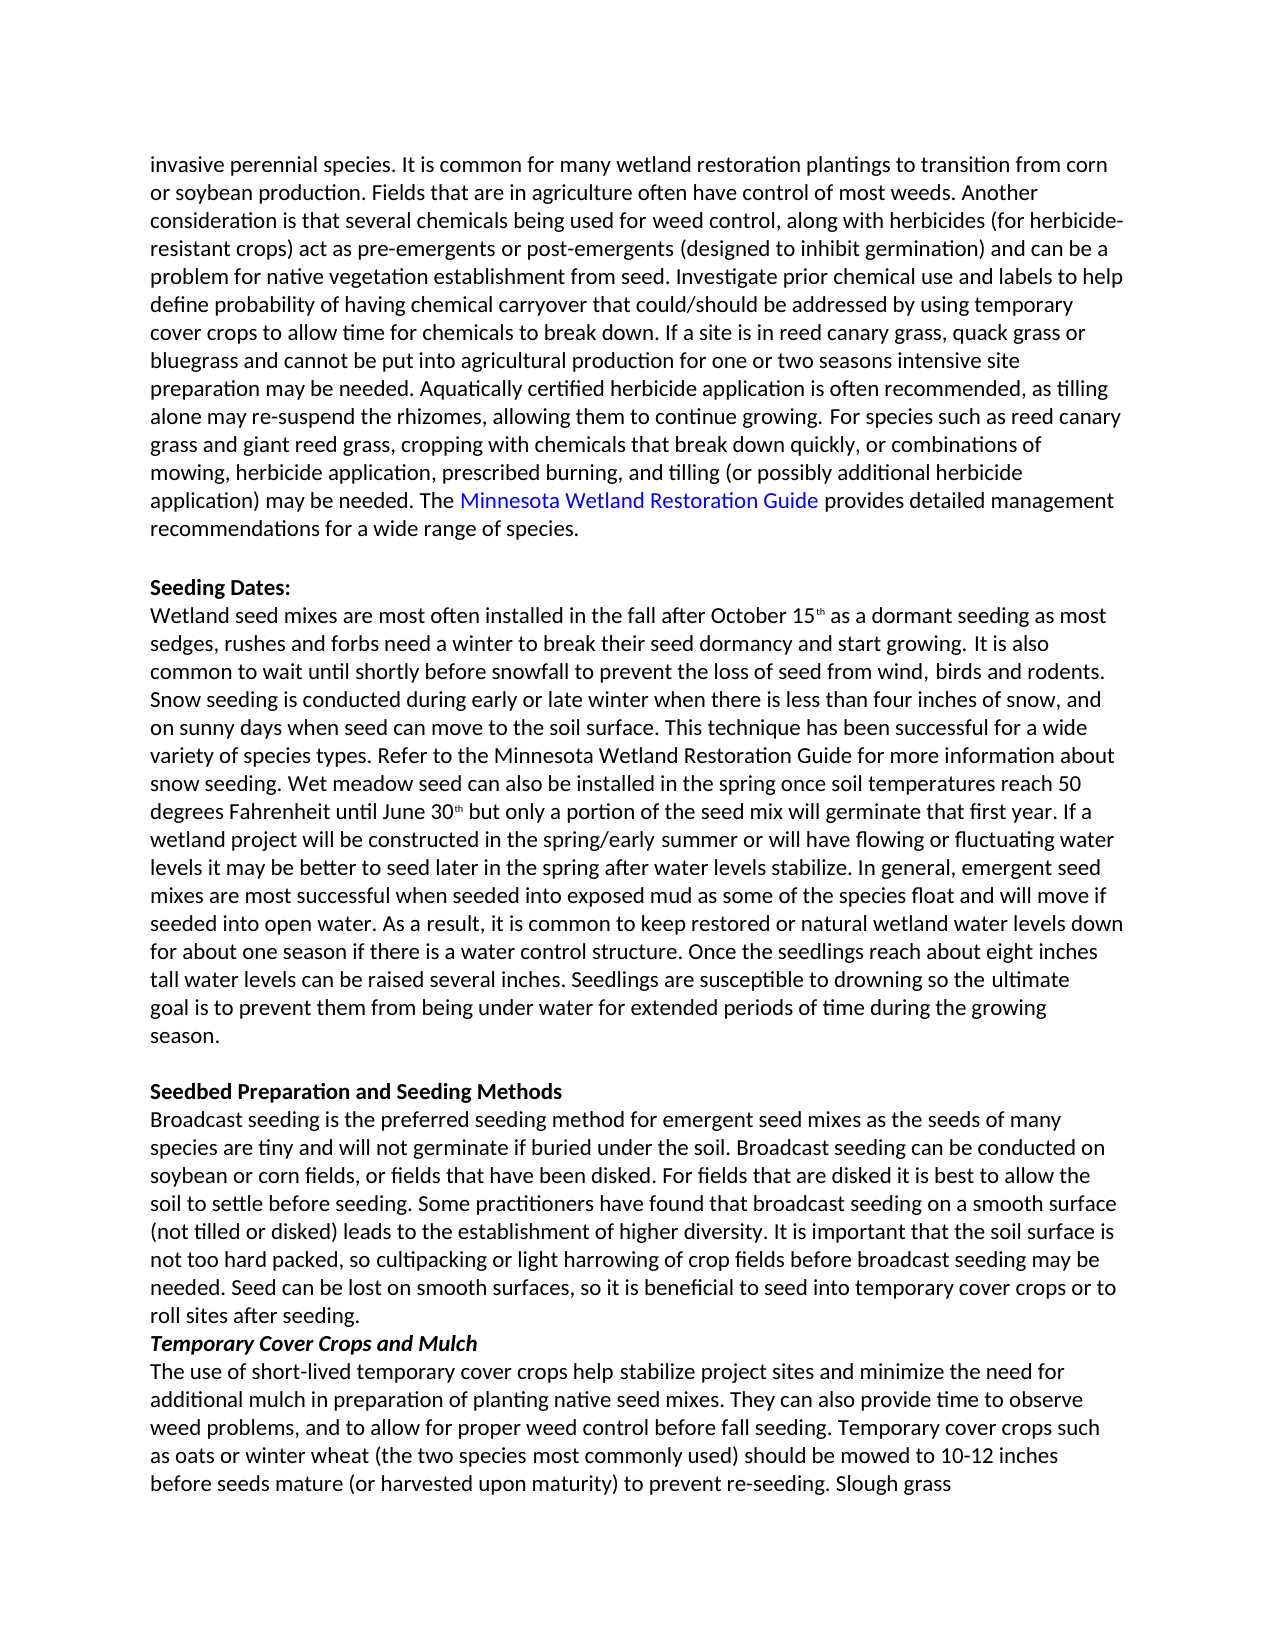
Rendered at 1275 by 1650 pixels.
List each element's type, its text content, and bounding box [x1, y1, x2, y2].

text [150, 1357, 1125, 1497]
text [150, 150, 1125, 542]
text Seeding Dates: [150, 573, 1125, 601]
text Wetland seed mixes are most often installed in the fall after October 15th as a dormant seeding as most sedges, rushes and forbs need a winter to break their seed dormancy and start growing. It is also common to wait until shortly before snowfall to prevent the loss of seed from wind, birds and rodents. Snow seeding is conducted during early or late winter when there is less than four inches of snow, and on sunny days when seed can move to the soil surface. This technique has been successful for a wide variety of species types. Refer to the Minnesota Wetland Restoration Guide for more information about snow seeding. Wet meadow seed can also be installed in the spring once soil temperatures reach 50 degrees Fahrenheit until June 30th but only a portion of the seed mix will germinate that first year. If a wetland project will be constructed in the spring/early summer or will have flowing or fluctuating water levels it may be better to seed later in the spring after water levels stabilize. In general, emergent seed mixes are most successful when seeded into exposed mud as some of the species float and will move if seeded into open water. As a result, it is common to keep restored or natural wetland water levels down for about one season if there is a water control structure. Once the seedlings reach about eight inches tall water levels can be raised several inches. Seedlings are susceptible to drowning so the ultimate goal is to prevent them from being under water for extended periods of time during the growing season. [150, 601, 1125, 1049]
text Temporary Cover Crops and Mulch [150, 1329, 1125, 1357]
text Broadcast seeding is the preferred seeding method for emergent seed mixes as the seeds of many species are tiny and will not germinate if buried under the soil. Broadcast seeding can be conducted on soybean or corn fields, or fields that have been disked. For fields that are disked it is best to allow the soil to settle before seeding. Some practitioners have found that broadcast seeding on a smooth surface (not tilled or disked) leads to the establishment of higher diversity. It is important that the soil surface is not too hard packed, so cultipacking or light harrowing of crop fields before broadcast seeding may be needed. Seed can be lost on smooth surfaces, so it is beneficial to seed into temporary cover crops or to roll sites after seeding. [150, 1105, 1125, 1329]
text Seedbed Preparation and Seeding Methods [150, 1077, 1125, 1105]
